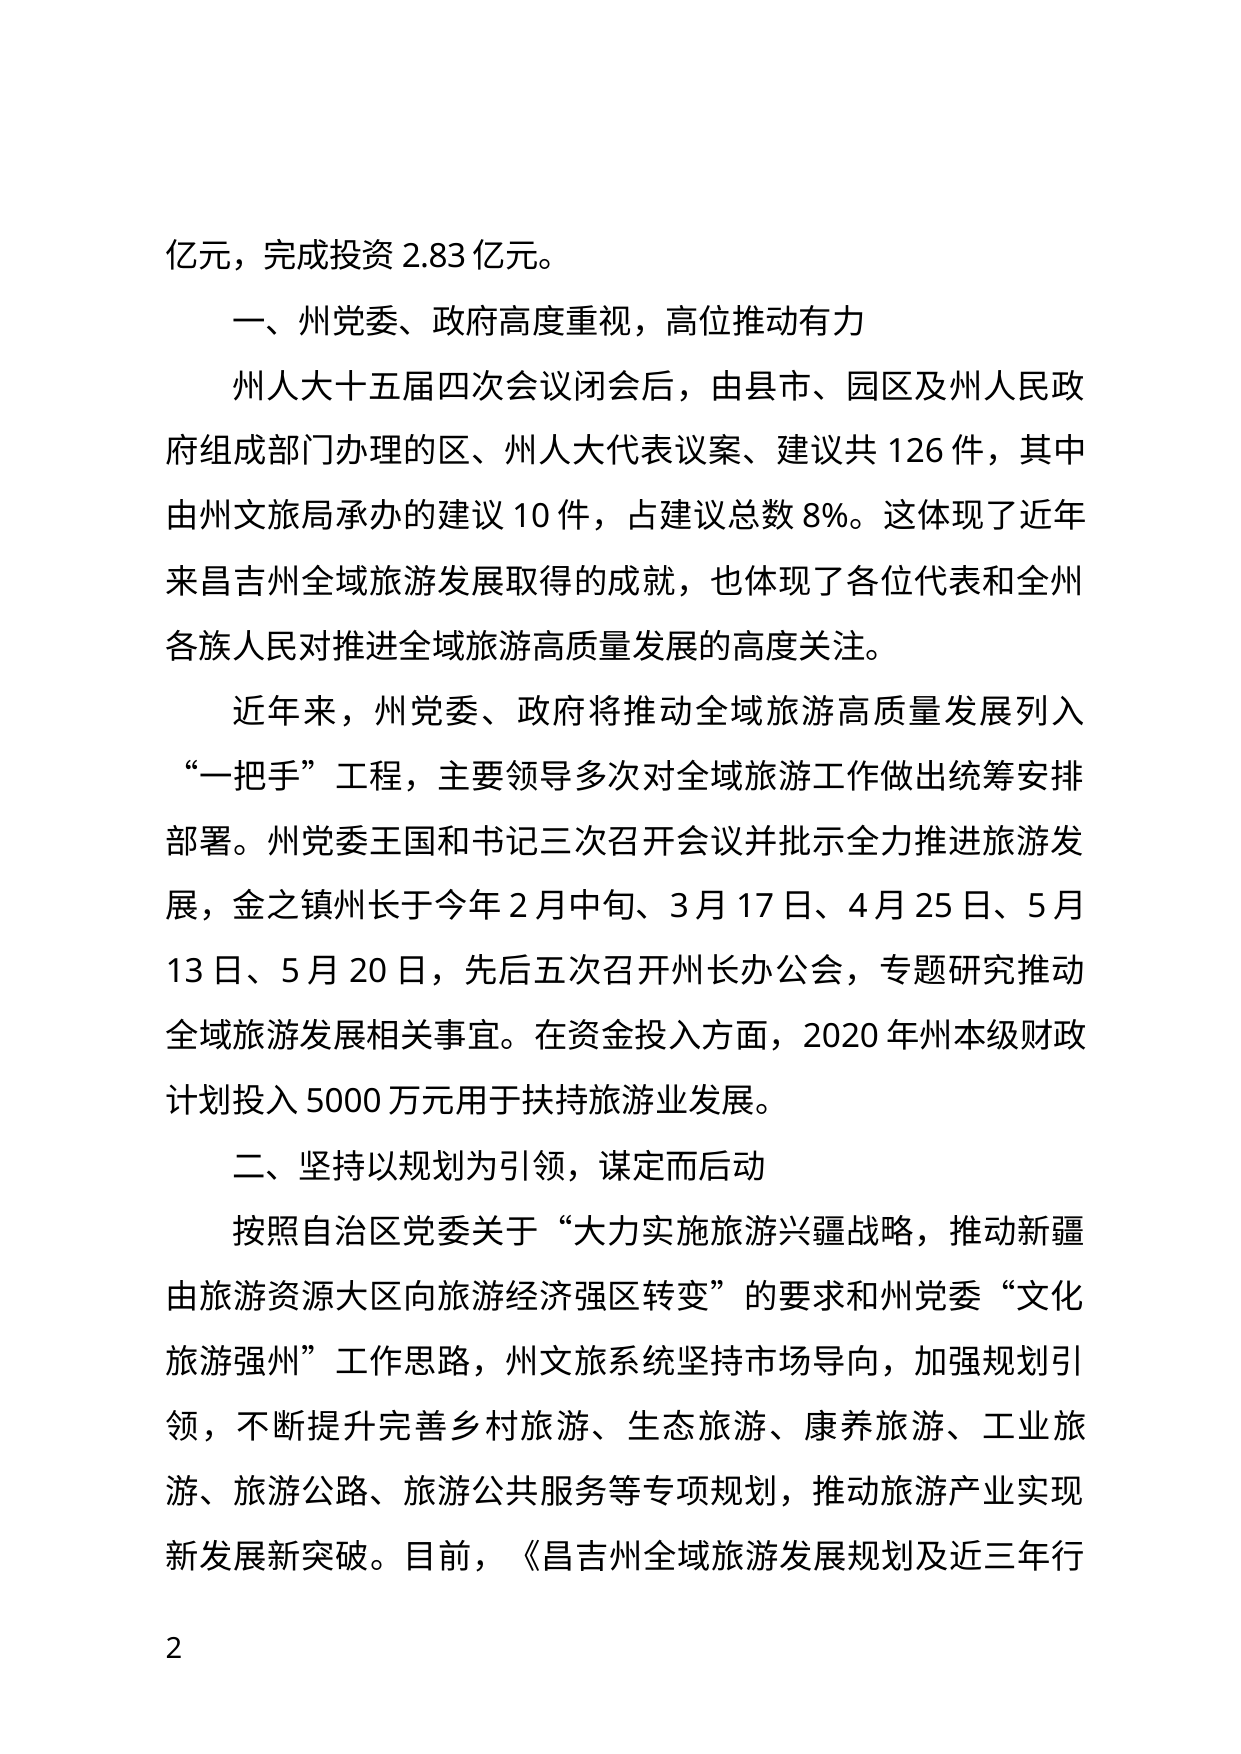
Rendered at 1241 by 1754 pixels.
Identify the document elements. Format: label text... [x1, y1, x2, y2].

text 州人大十五届四次会议闭会后，由县市、园区及州人民政府组成部门办理的区、州人大代表议案、建议共126件，其中由州文旅局承办的建议10件，占建议总数8%。这体现了近年来昌吉州全域旅游发展取得的成就，也体现了各位代表和全州各族人民对推进全域旅游高质量发展的高度关注。 [165, 351, 1087, 676]
text 二、坚持以规划为引领，谋定而后动 [165, 1131, 1087, 1196]
text 一、州党委、政府高度重视，高位推动有力 [165, 286, 1087, 351]
text 近年来，州党委、政府将推动全域旅游高质量发展列入“一把手”工程，主要领导多次对全域旅游工作做出统筹安排部署。州党委王国和书记三次召开会议并批示全力推进旅游发展，金之镇州长于今年2月中旬、3月17日、4月25日、5月13日、5月20日，先后五次召开州长办公会，专题研究推动全域旅游发展相关事宜。在资金投入方面，2020年州本级财政计划投入5000万元用于扶持旅游业发展。 [165, 676, 1087, 1131]
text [165, 1196, 1087, 1586]
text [165, 221, 1087, 286]
